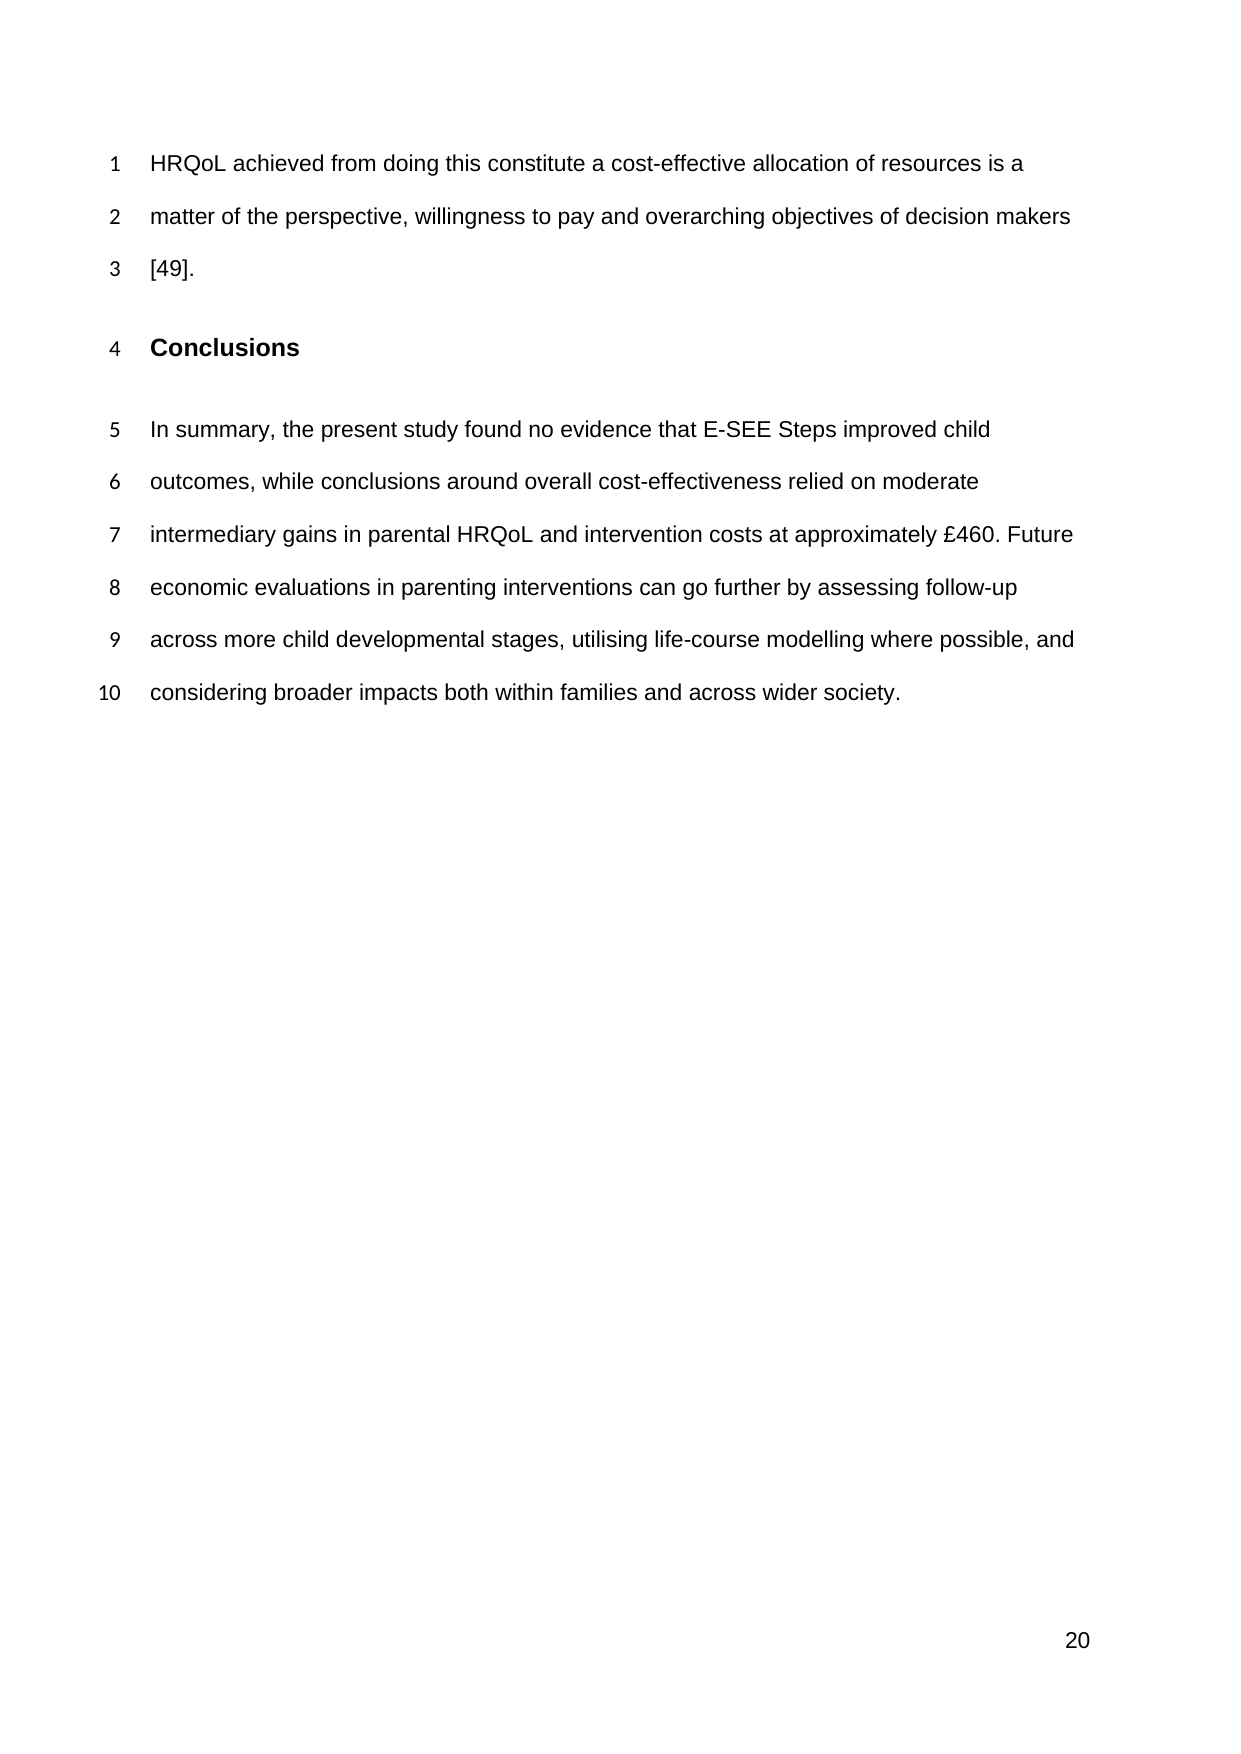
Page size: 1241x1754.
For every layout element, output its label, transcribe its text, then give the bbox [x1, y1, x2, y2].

subtitle Conclusions [150, 333, 1090, 362]
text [150, 150, 1090, 282]
text In summary, the present study found no evidence that E-SEE Steps improved child outcomes, while conclusions around overall cost-effectiveness relied on moderate intermediary gains in parental HRQoL and intervention costs at approximately £460. Future economic evaluations in parenting interventions can go further by assessing follow-up across more child developmental stages, utilising life-course modelling where possible, and considering broader impacts both within families and across wider society. [150, 416, 1090, 706]
